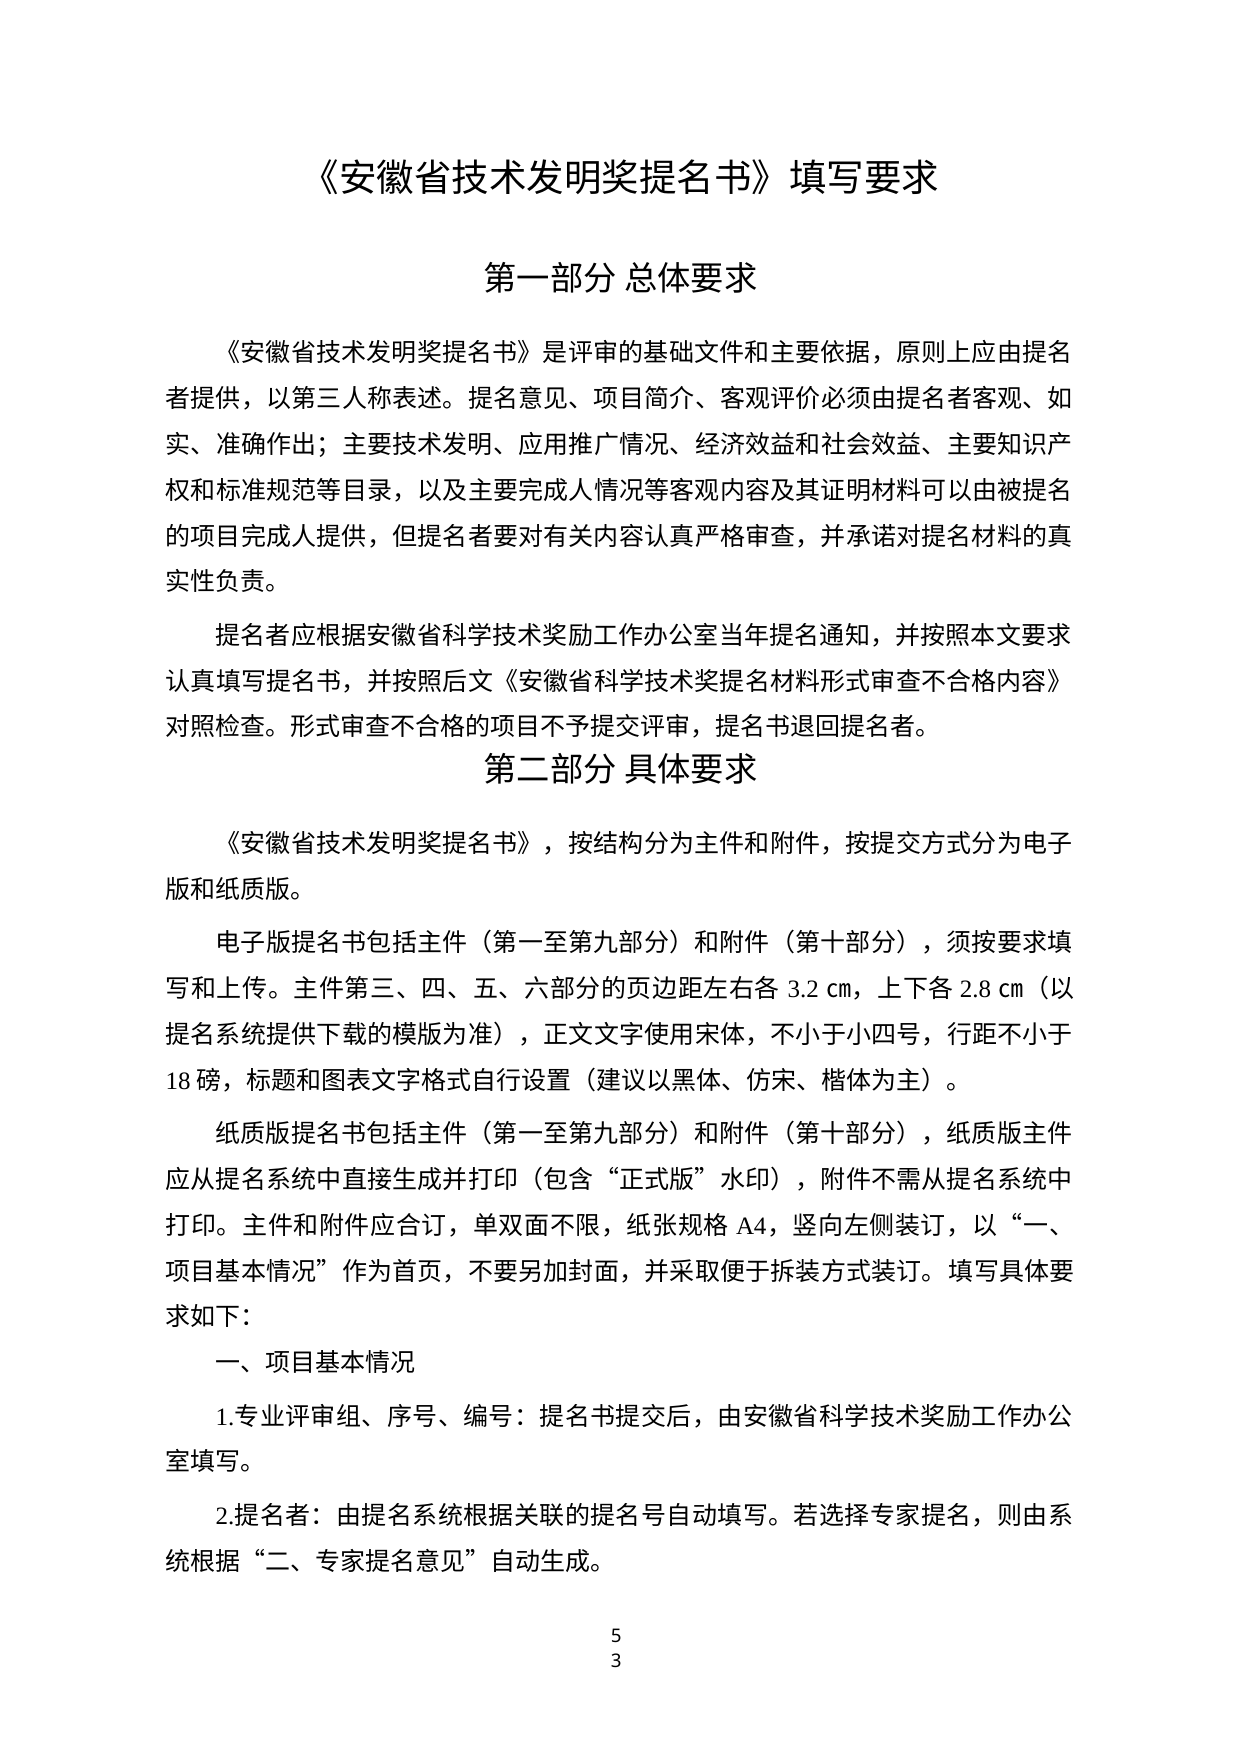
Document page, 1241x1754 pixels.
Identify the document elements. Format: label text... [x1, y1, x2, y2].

text 提名者应根据安徽省科学技术奖励工作办公室当年提名通知，并按照本文要求认真填写提名书，并按照后文《安徽省科学技术奖提名材料形式审查不合格内容》对照检查。形式审查不合格的项目不予提交评审，提名书退回提名者。 [165, 607, 1075, 745]
text 2.提名者：由提名系统根据关联的提名号自动填写。若选择专家提名，则由系统根据“二、专家提名意见”自动生成。 [165, 1487, 1075, 1579]
text 第二部分 具体要求 [165, 745, 1075, 791]
text 纸质版提名书包括主件（第一至第九部分）和附件（第十部分），纸质版主件应从提名系统中直接生成并打印（包含“正式版”水印），附件不需从提名系统中打印。主件和附件应合订，单双面不限，纸张规格A4，竖向左侧装订，以“一、项目基本情况”作为首页，不要另加封面，并采取便于拆装方式装订。填写具体要求如下： [165, 1106, 1075, 1335]
text 1.专业评审组、序号、编号：提名书提交后，由安徽省科学技术奖励工作办公室填写。 [165, 1388, 1075, 1480]
text 《安徽省技术发明奖提名书》填写要求 [165, 148, 1075, 202]
text 《安徽省技术发明奖提名书》，按结构分为主件和附件，按提交方式分为电子版和纸质版。 [165, 816, 1075, 907]
text 《安徽省技术发明奖提名书》是评审的基础文件和主要依据，原则上应由提名者提供，以第三人称表述。提名意见、项目简介、客观评价必须由提名者客观、如实、准确作出；主要技术发明、应用推广情况、经济效益和社会效益、主要知识产权和标准规范等目录，以及主要完成人情况等客观内容及其证明材料可以由被提名的项目完成人提供，但提名者要对有关内容认真严格审查，并承诺对提名材料的真实性负责。 [165, 325, 1075, 600]
text 一、项目基本情况 [165, 1335, 1075, 1381]
text 第一部分 总体要求 [165, 254, 1075, 300]
text 电子版提名书包括主件（第一至第九部分）和附件（第十部分），须按要求填写和上传。主件第三、四、五、六部分的页边距左右各3.2 ㎝，上下各2.8 ㎝（以提名系统提供下载的模版为准），正文文字使用宋体，不小于小四号，行距不小于18 磅，标题和图表文字格式自行设置（建议以黑体、仿宋、楷体为主）。 [165, 915, 1075, 1098]
